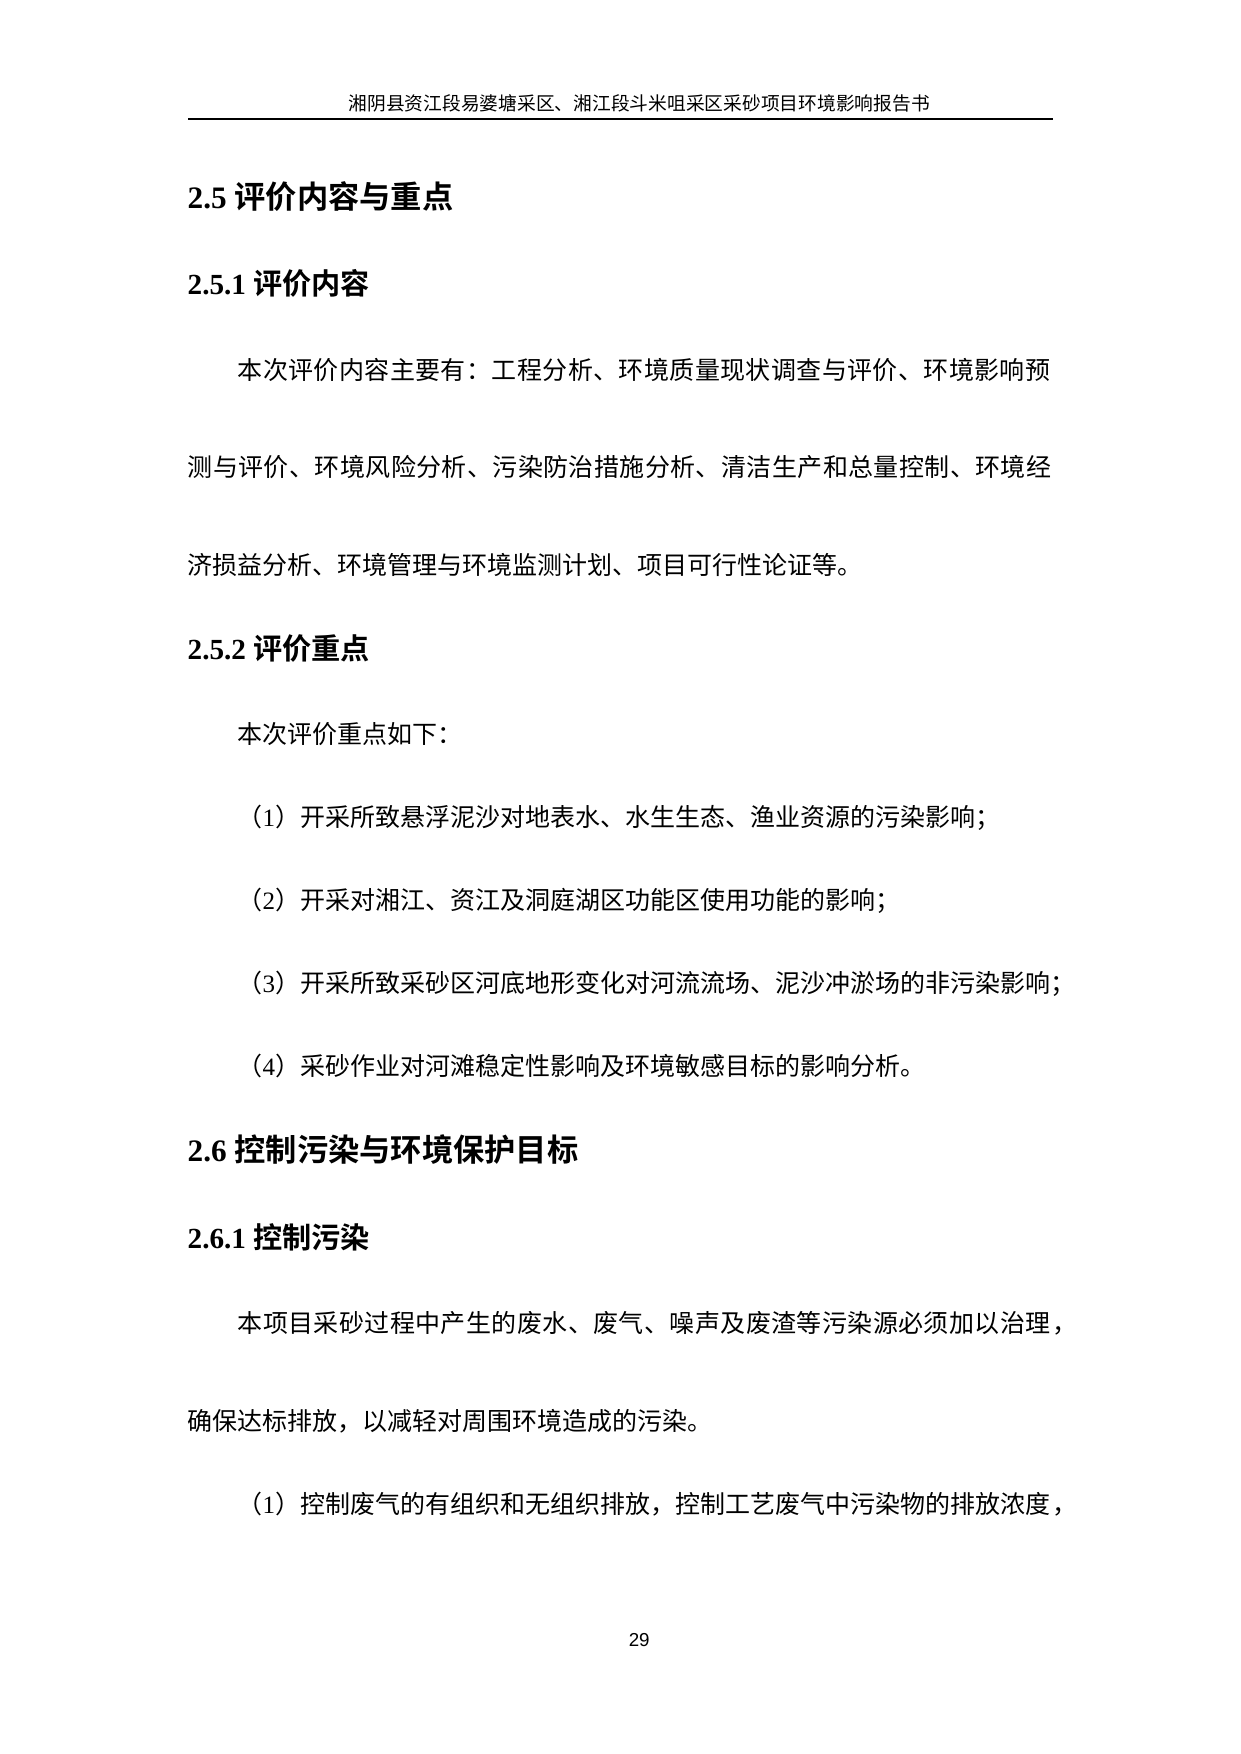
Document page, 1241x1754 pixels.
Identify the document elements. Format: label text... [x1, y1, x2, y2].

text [187, 1470, 1053, 1535]
text 本项目采砂过程中产生的废水、废气、噪声及废渣等污染源必须加以治理，确保达标排放，以减轻对周围环境造成的污染。 [187, 1289, 1053, 1452]
text （4）采砂作业对河滩稳定性影响及环境敏感目标的影响分析。 [187, 1032, 1053, 1097]
subtitle 2.5 评价内容与重点 [187, 162, 1053, 227]
text 本次评价内容主要有：工程分析、环境质量现状调查与评价、环境影响预测与评价、环境风险分析、污染防治措施分析、清洁生产和总量控制、环境经济损益分析、环境管理与环境监测计划、项目可行性论证等。 [187, 336, 1053, 596]
text 本次评价重点如下： [187, 700, 1053, 765]
subtitle 2.6 控制污染与环境保护目标 [187, 1116, 1053, 1181]
text （2）开采对湘江、资江及洞庭湖区功能区使用功能的影响； [187, 866, 1053, 931]
text （3）开采所致采砂区河底地形变化对河流流场、泥沙冲淤场的非污染影响； [187, 949, 1053, 1014]
subtitle 2.5.1 评价内容 [187, 249, 1053, 314]
subtitle 2.6.1 控制污染 [187, 1203, 1053, 1268]
subtitle 2.5.2 评价重点 [187, 614, 1053, 679]
text （1）开采所致悬浮泥沙对地表水、水生生态、渔业资源的污染影响； [187, 783, 1053, 848]
